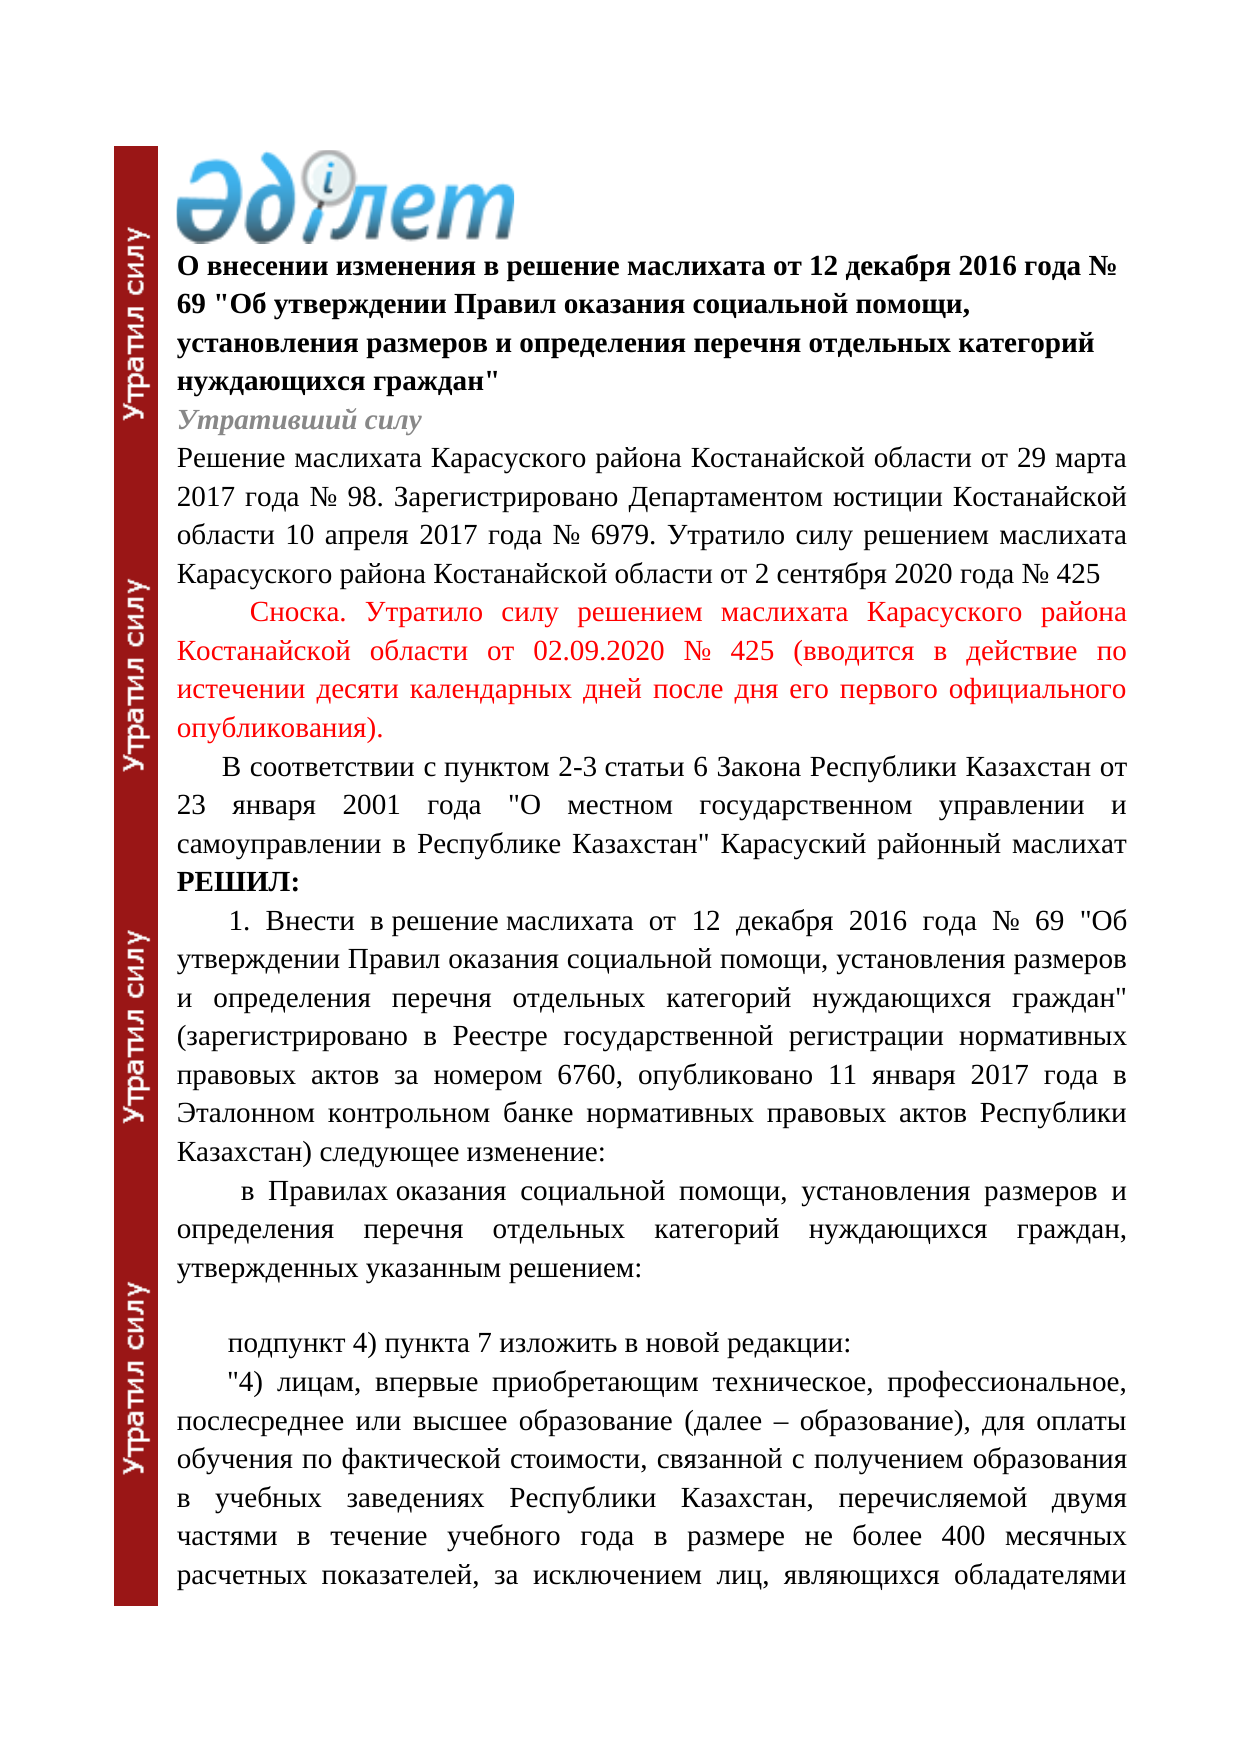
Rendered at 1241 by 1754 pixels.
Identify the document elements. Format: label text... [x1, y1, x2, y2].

picture [114, 1168, 158, 1173]
text Сноска. Утратило силу решением маслихата Карасуского района Костанайской области от 02.09.2020 № 425 (вводится в действие по истечении десяти календарных дней после дня его первого официального опубликования). [112, 594, 1128, 744]
text Утративший силу [112, 402, 1128, 435]
picture [114, 146, 158, 248]
text подпункт 4) пункта 7 изложить в новой редакции: [112, 1326, 1128, 1359]
picture [114, 1359, 158, 1364]
picture [114, 435, 158, 440]
picture [176, 150, 515, 244]
picture [114, 1590, 158, 1606]
text В соответствии с пунктом 2-3 статьи 6 Закона Республики Казахстан от 23 января 2001 года "О местном государственном управлении и самоуправлении в Республике Казахстан" Карасуский районный маслихат РЕШИЛ: [112, 749, 1128, 898]
picture [114, 397, 158, 402]
picture [114, 589, 158, 594]
picture [114, 1283, 158, 1326]
text О внесении изменения в решение маслихата от 12 декабря 2016 года № 69 "Об утверждении Правил оказания социальной помощи, установления размеров и определения перечня отдельных категорий нуждающихся граждан" [112, 248, 1128, 397]
picture [114, 744, 158, 749]
text в Правилах оказания социальной помощи, установления размеров и определения перечня отдельных категорий нуждающихся граждан, утвержденных указанным решением: [112, 1173, 1128, 1283]
picture [114, 898, 158, 903]
text 1. Внести в решение маслихата от 12 декабря 2016 года № 69 "Об утверждении Правил оказания социальной помощи, установления размеров и определения перечня отдельных категорий нуждающихся граждан" (зарегистрировано в Реестре государственной регистрации нормативных правовых актов за номером 6760, опубликовано 11 января 2017 года в Эталонном контрольном банке нормативных правовых актов Республики Казахстан) следующее изменение: [112, 903, 1128, 1168]
text Решение маслихата Карасуского района Костанайской области от 29 марта 2017 года № 98. Зарегистрировано Департаментом юстиции Костанайской области 10 апреля 2017 года № 6979. Утратило силу решением маслихата Карасуского района Костанайской области от 2 сентября 2020 года № 425 [112, 440, 1128, 589]
